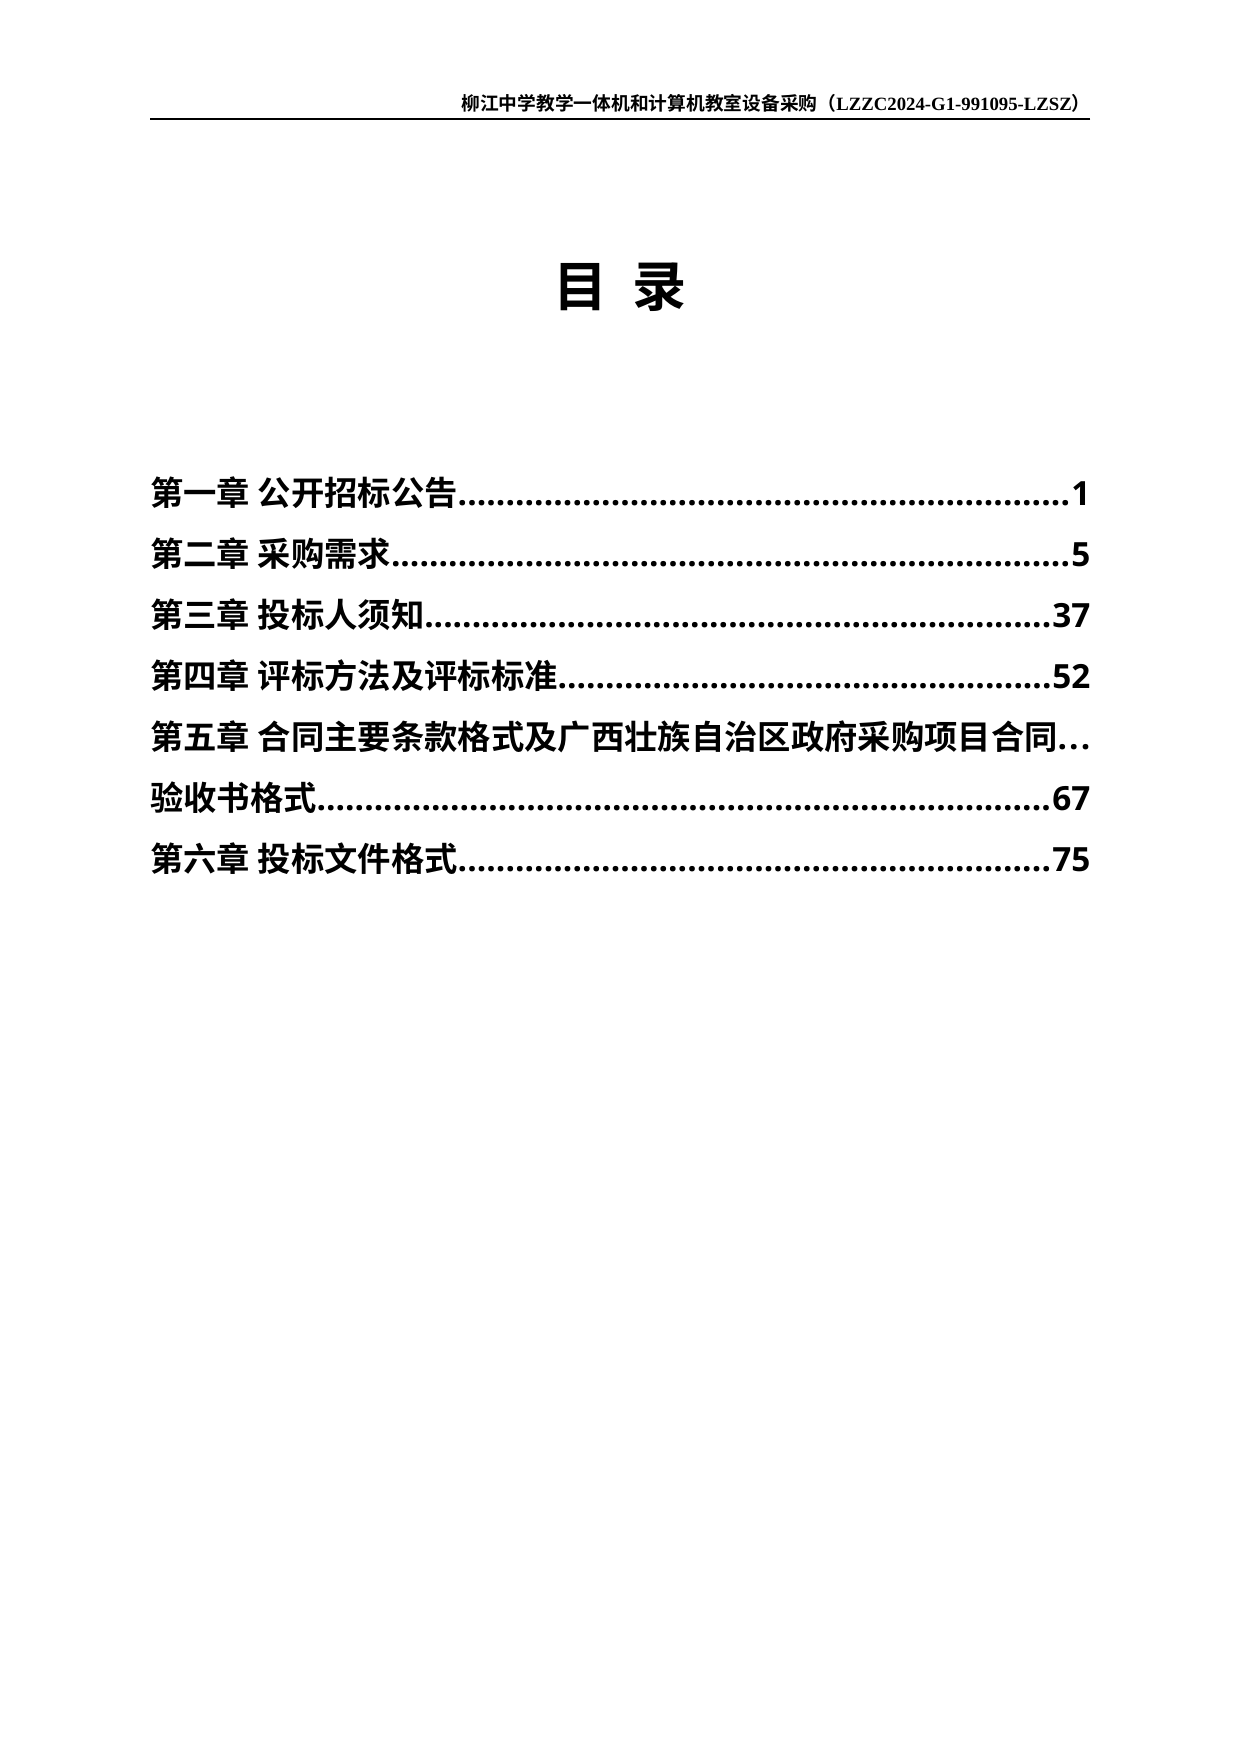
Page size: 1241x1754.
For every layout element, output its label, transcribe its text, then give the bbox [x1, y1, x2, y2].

text 第四章 评标方法及评标标准 52 [150, 650, 1090, 698]
text 第五章 合同主要条款格式及广西壮族自治区政府采购项目合同 [150, 711, 1090, 759]
text 验收书格式 67 [150, 771, 1090, 820]
text 第六章 投标文件格式 75 [150, 832, 1090, 881]
text 目 录 [150, 243, 1090, 322]
text 第二章 采购需求 5 [150, 528, 1090, 576]
text 第一章 公开招标公告 1 [150, 467, 1090, 515]
text 第三章 投标人须知 37 [150, 589, 1090, 637]
